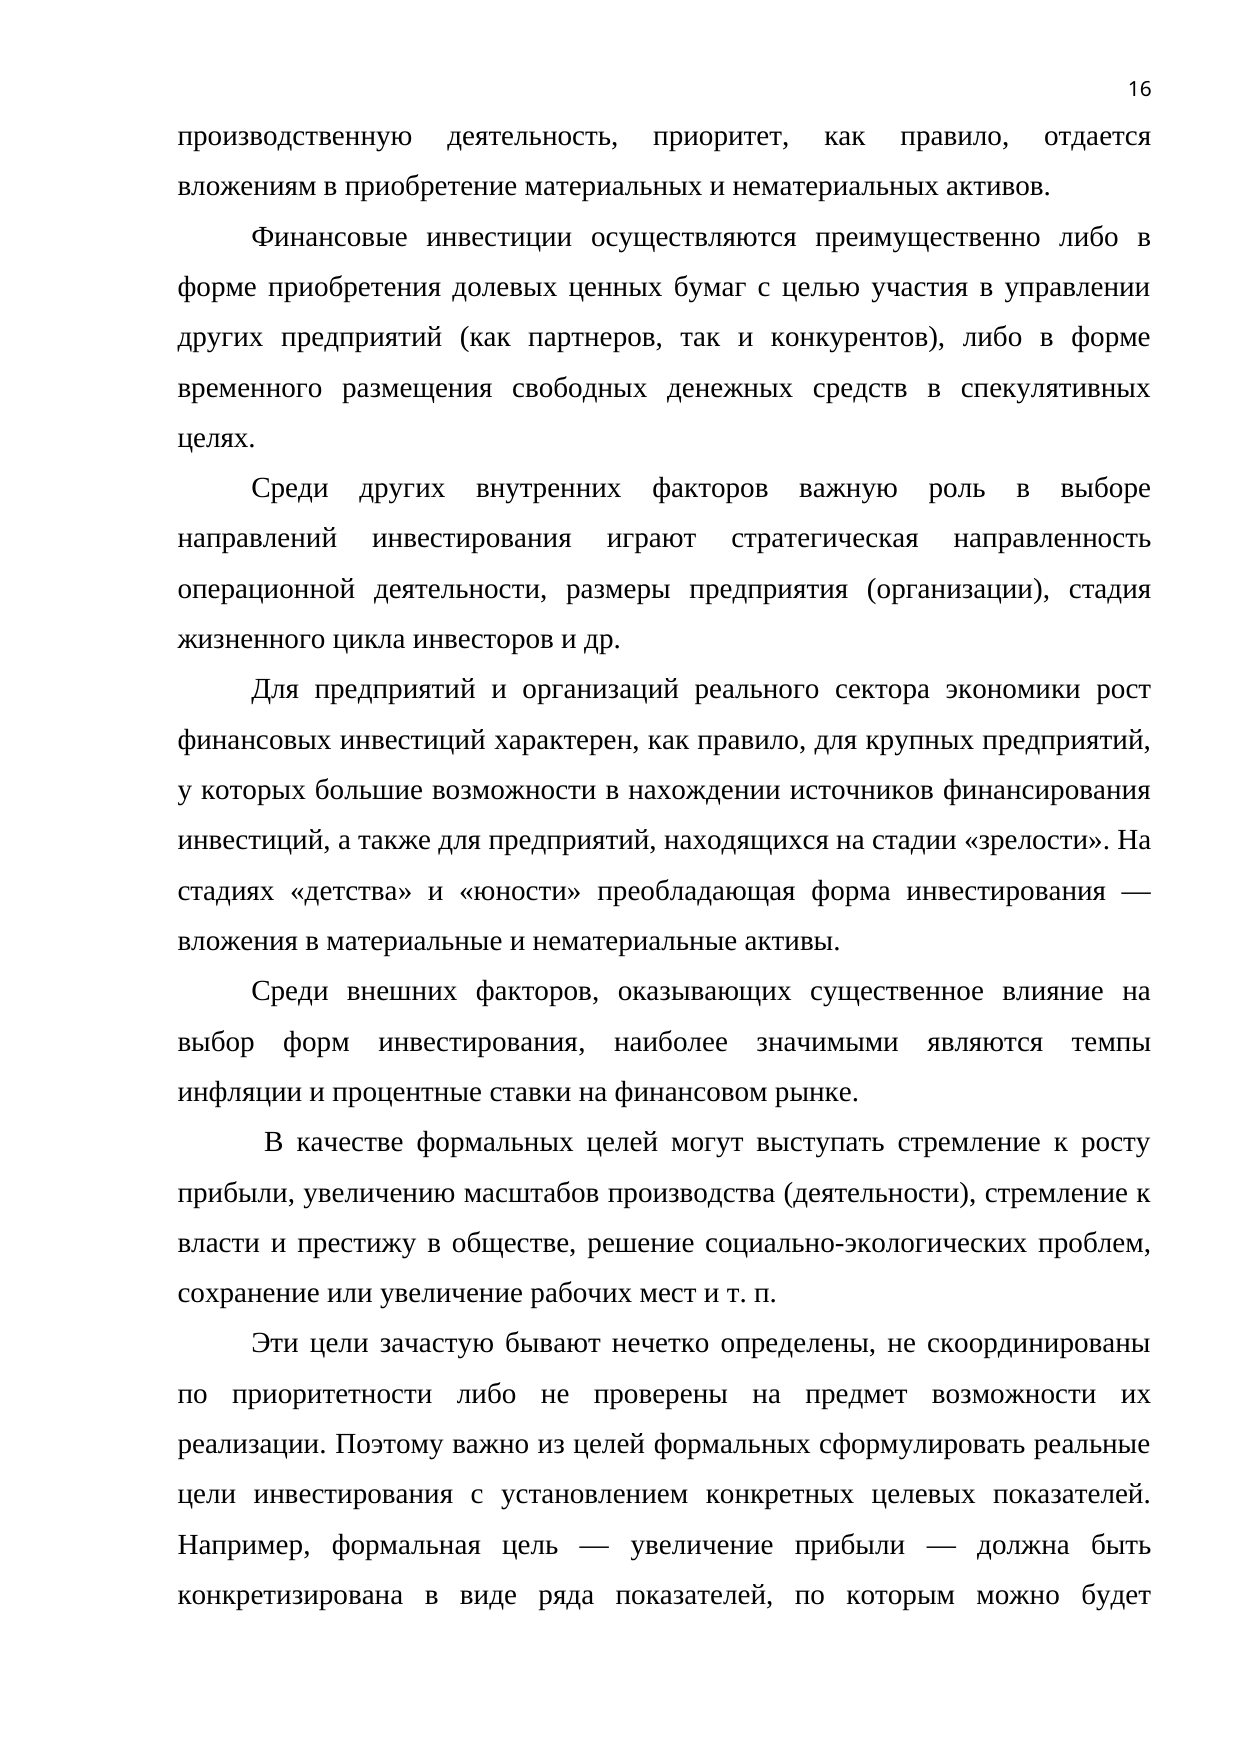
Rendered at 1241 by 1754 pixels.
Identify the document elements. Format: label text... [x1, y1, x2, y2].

text Финансовые инвестиции осуществляются преимущественно либо в форме приобретения долевых ценных бумаг с целью участия в управлении других предприятий (как партнеров, так и конкурентов), либо в форме временного размещения свободных денежных средств в спекулятивных целях. [177, 219, 1152, 453]
text Для предприятий и организаций реального сектора экономики рост финансовых инвестиций характерен, как правило, для крупных предприятий, у которых большие возможности в нахождении источников финансирования инвестиций, а также для предприятий, находящихся на стадии «зрелости». На стадиях «детства» и «юности» преобладающая форма инвестирования — вложения в материальные и нематериальные активы. [177, 672, 1152, 957]
text Среди других внутренних факторов важную роль в выборе направлений инвестирования играют стратегическая направленность операционной деятельности, размеры предприятия (организации), стадия жизненного цикла инвесторов и др. [177, 470, 1152, 655]
text В качестве формальных целей могут выступать стремление к росту прибыли, увеличению масштабов производства (деятельности), стремление к власти и престижу в обществе, решение социально-экологических проблем, сохранение или увеличение рабочих мест и т. п. [177, 1124, 1152, 1309]
text Среди внешних факторов, оказывающих существенное влияние на выбор форм инвестирования, наиболее значимыми являются темпы инфляции и процентные ставки на финансовом рынке. [177, 973, 1152, 1108]
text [177, 118, 1152, 202]
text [177, 1326, 1152, 1611]
